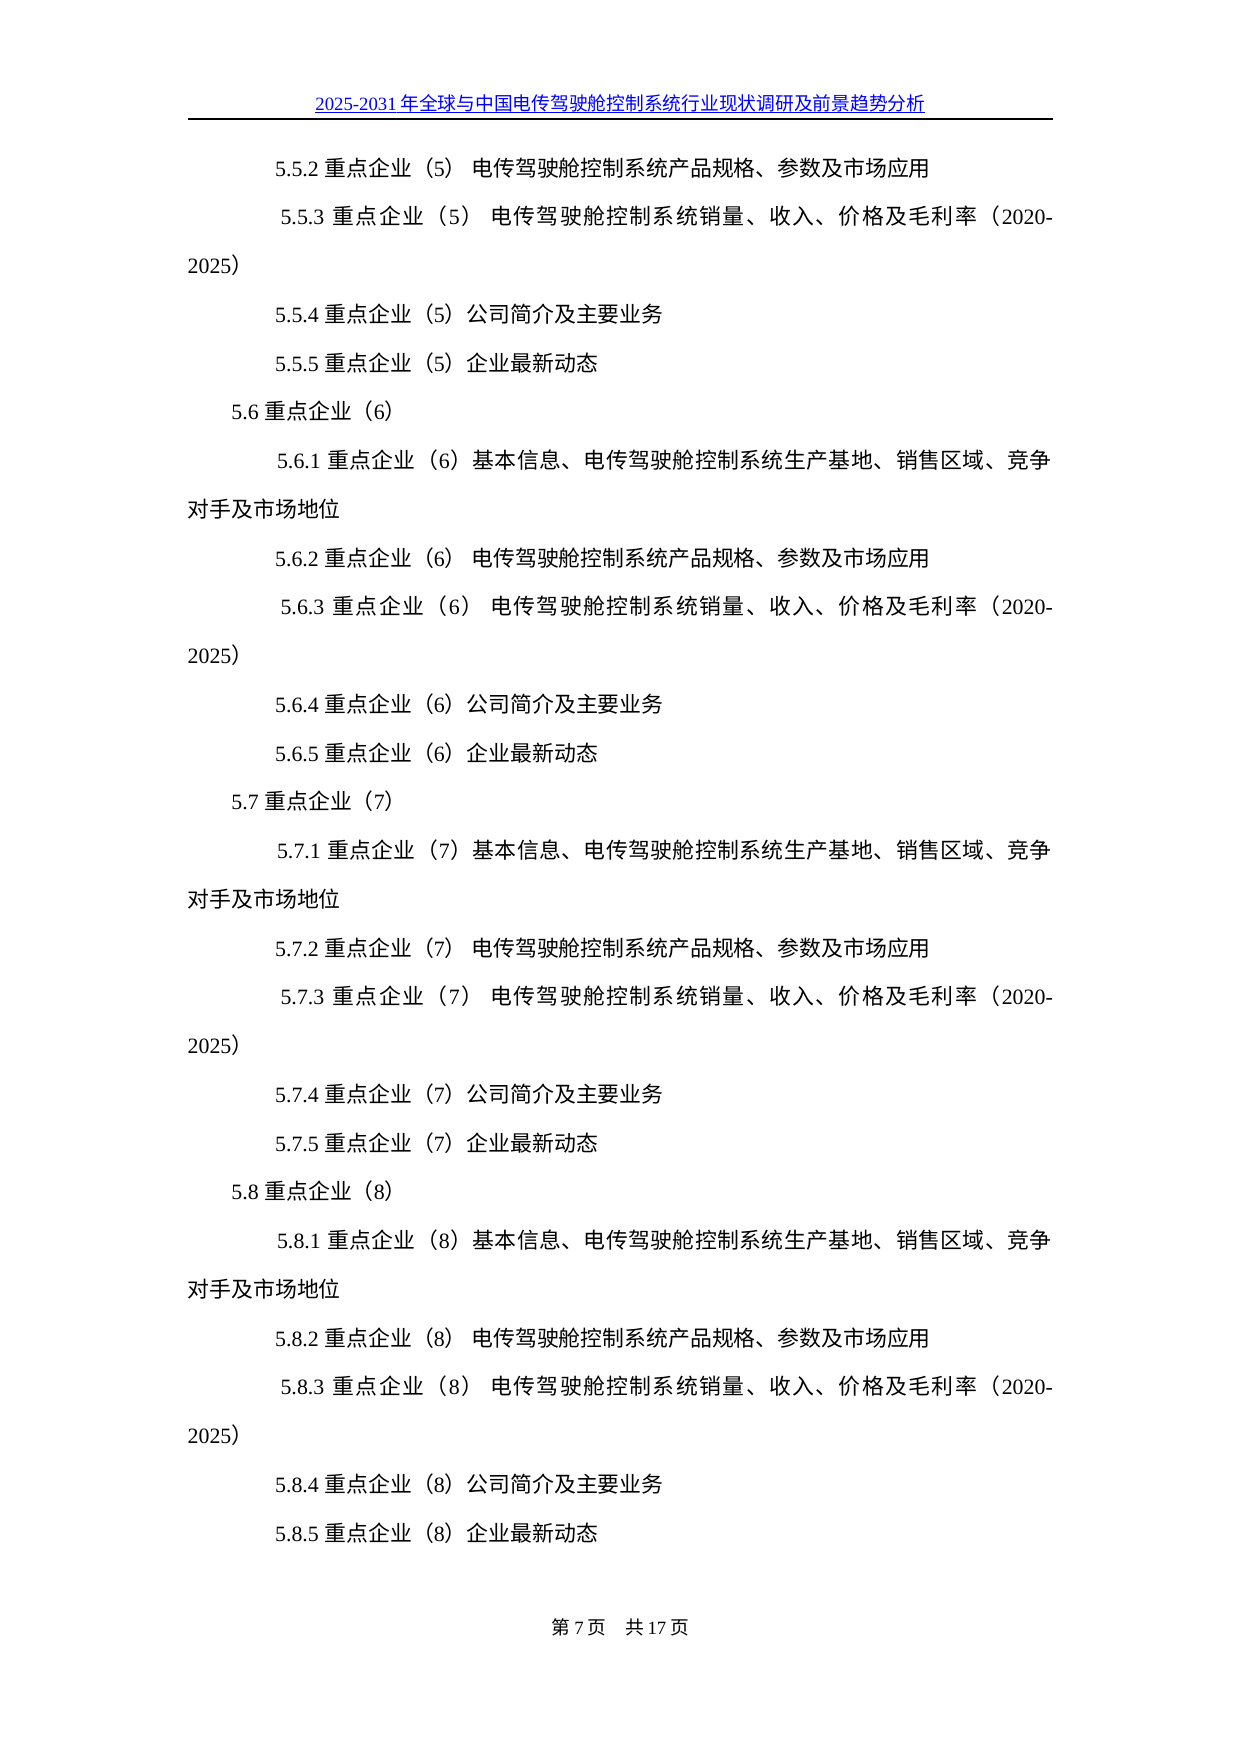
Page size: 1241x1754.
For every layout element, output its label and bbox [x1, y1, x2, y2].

text [187, 150, 1053, 1548]
